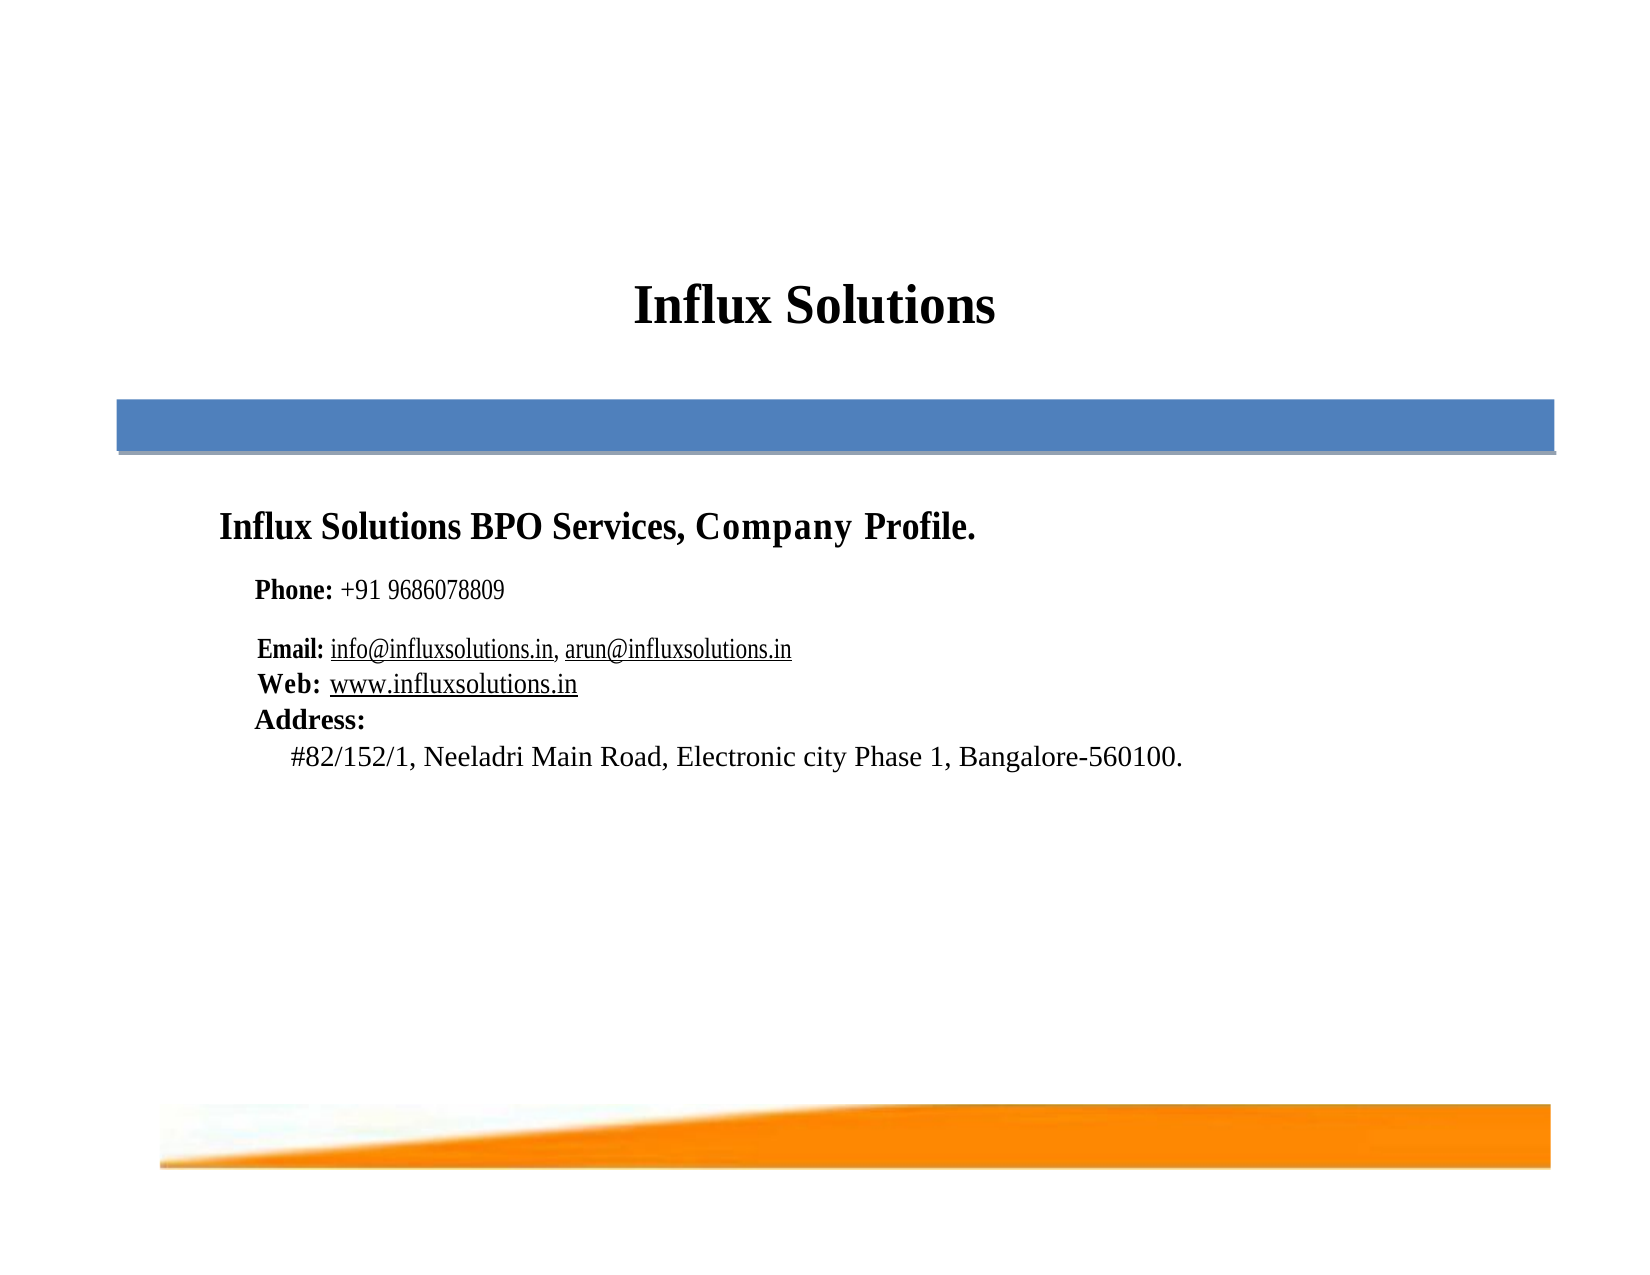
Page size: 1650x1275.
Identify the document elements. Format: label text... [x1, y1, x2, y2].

subtitle Influx Solutions [291, 271, 1589, 336]
text #82/152/1, Neeladri Main Road, Electronic city Phase 1, Bangalore-560100. [64, 737, 1589, 774]
text Influx Solutions BPO Services, Company Profile. [219, 502, 1589, 548]
text Address: [64, 701, 1589, 737]
text Email: info@influxsolutions.in, arun@influxsolutions.in [64, 631, 1589, 664]
text Web: www.influxsolutions.in [64, 664, 1589, 701]
text Phone: +91 9686078809 [64, 572, 1589, 606]
picture [159, 1104, 1551, 1170]
